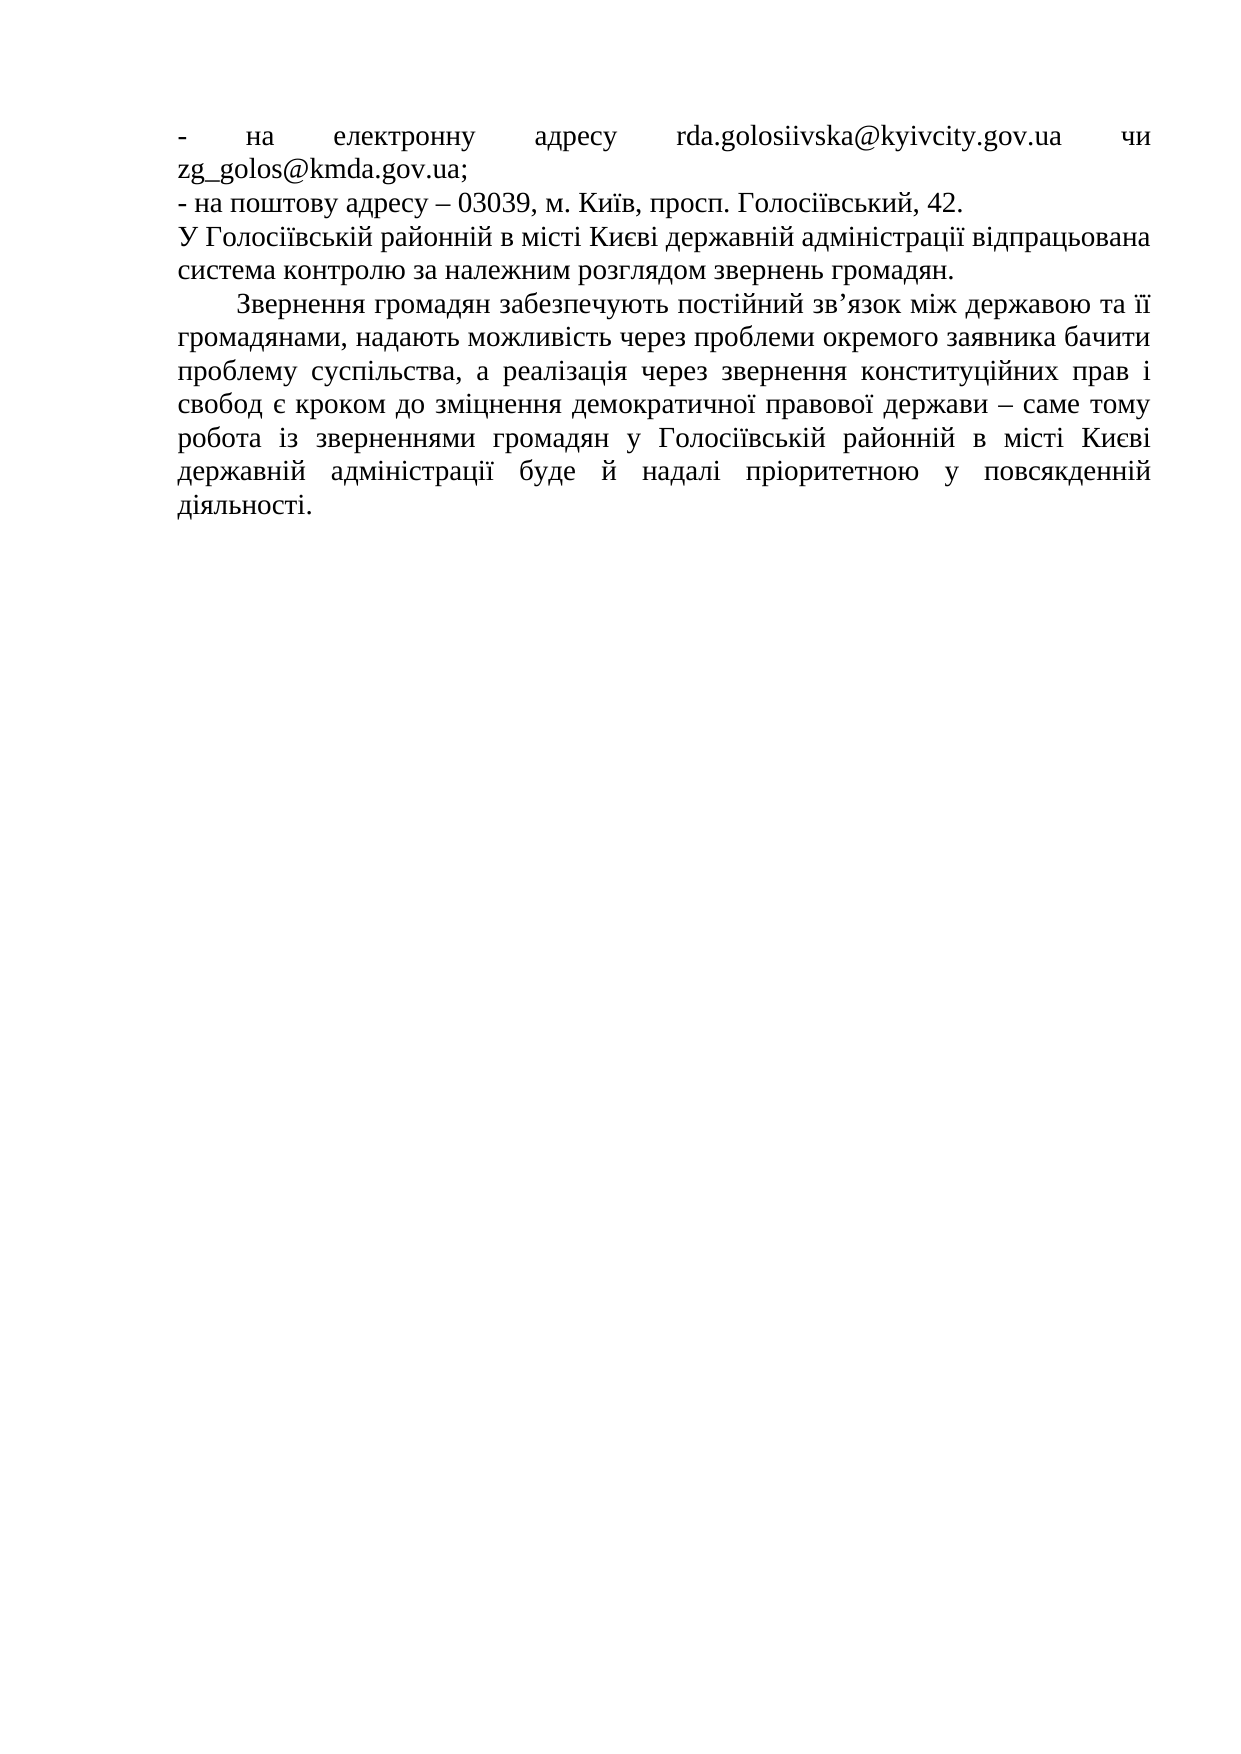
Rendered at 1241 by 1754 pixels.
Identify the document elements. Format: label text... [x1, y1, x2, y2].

text У Голосіївській районній в місті Києві державній адміністрації відпрацьована система контролю за належним розглядом звернень громадян. [177, 219, 1152, 286]
text - на електронну адресу rda.golosiivska@kyivcity.gov.ua чи zg_golos@kmda.gov.ua; [177, 118, 1152, 185]
text Звернення громадян забезпечують постійний зв’язок між державою та її громадянами, надають можливість через проблеми окремого заявника бачити проблему суспільства, а реалізація через звернення конституційних прав і свобод є кроком до зміцнення демократичної правової держави – саме тому робота із зверненнями громадян у Голосіївській районній в місті Києві державній адміністрації буде й надалі пріоритетною у повсякденній діяльності. [177, 286, 1152, 521]
text - на поштову адресу – 03039, м. Київ, просп. Голосіївський, 42. [177, 185, 1152, 219]
